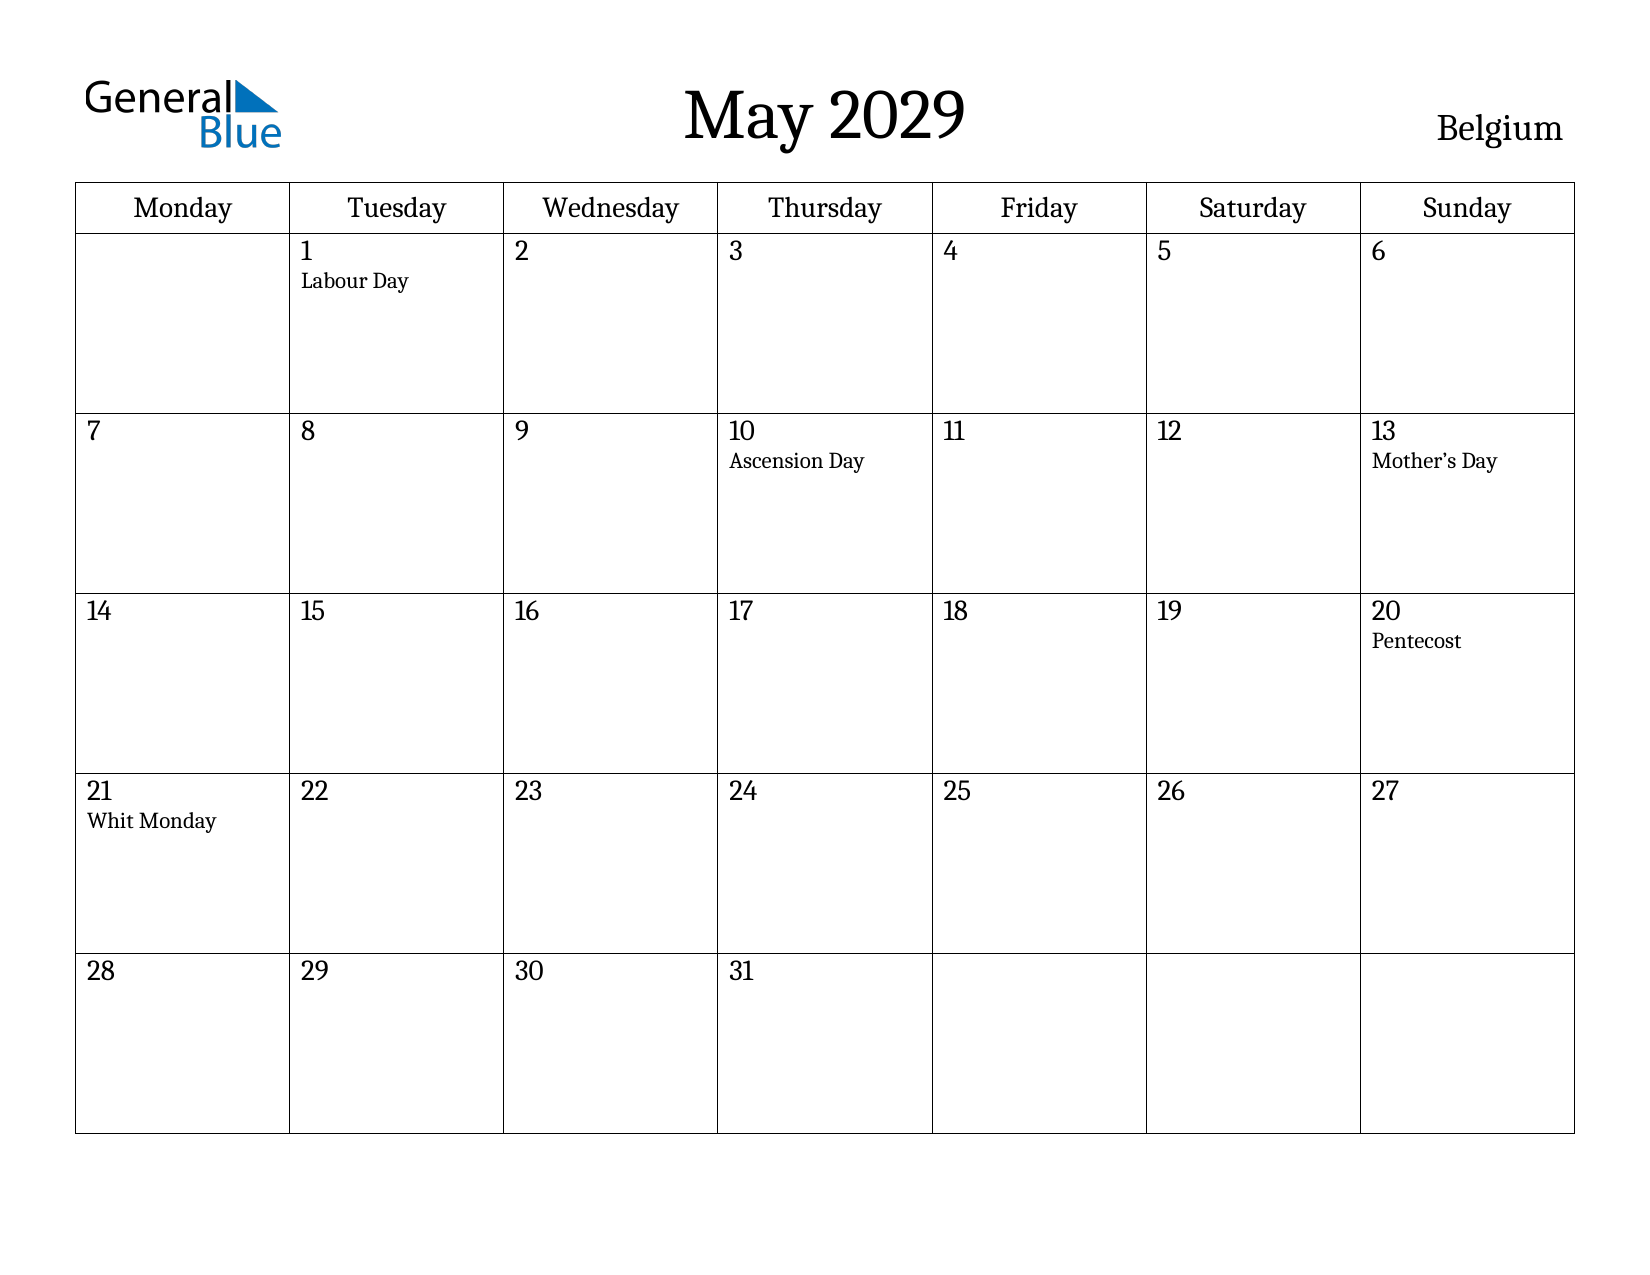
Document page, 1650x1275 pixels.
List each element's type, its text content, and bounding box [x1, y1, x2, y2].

table_cell 31 [718, 954, 932, 987]
table_cell 24 [718, 774, 932, 807]
table_cell [76, 627, 289, 773]
table_cell 5 [1147, 234, 1360, 267]
table_cell [290, 988, 503, 1133]
table_cell 10 [718, 414, 932, 447]
table_cell [718, 988, 932, 1133]
table_cell [504, 448, 717, 593]
table_cell 1 [290, 234, 503, 267]
table_cell 29 [290, 954, 503, 987]
table_cell Saturday [1147, 183, 1360, 233]
table_cell [1361, 988, 1574, 1133]
table_cell 4 [933, 234, 1146, 267]
table_cell [76, 988, 289, 1133]
table_cell [718, 627, 932, 773]
table_cell Whit Monday [76, 808, 289, 953]
table_cell 12 [1147, 414, 1360, 447]
table_cell 21 [76, 774, 289, 807]
table_cell [76, 234, 289, 267]
table_cell [933, 954, 1146, 987]
table_cell [1361, 954, 1574, 987]
table_cell [290, 627, 503, 773]
table_cell [504, 267, 717, 413]
table_cell [76, 448, 289, 593]
table_cell Mother’s Day [1361, 448, 1574, 593]
table_cell 8 [290, 414, 503, 447]
table_cell [718, 808, 932, 953]
table_cell [933, 988, 1146, 1133]
table_cell Labour Day [290, 267, 503, 413]
table_cell 30 [504, 954, 717, 987]
table_cell 28 [76, 954, 289, 987]
table_cell [1147, 954, 1360, 987]
table_cell Wednesday [504, 183, 717, 233]
table_cell 2 [504, 234, 717, 267]
table_cell 18 [933, 594, 1146, 627]
table_cell [504, 808, 717, 953]
table_cell [933, 808, 1146, 953]
table_cell 25 [933, 774, 1146, 807]
picture [86, 80, 281, 148]
table_cell [504, 627, 717, 773]
table_cell 19 [1147, 594, 1360, 627]
table_header Belgium [1146, 75, 1574, 182]
table_cell [1147, 627, 1360, 773]
table_cell [290, 448, 503, 593]
table_cell [1147, 808, 1360, 953]
table_cell 6 [1361, 234, 1574, 267]
table_cell 3 [718, 234, 932, 267]
table_header [76, 75, 503, 182]
table_cell Friday [933, 183, 1146, 233]
table_cell 22 [290, 774, 503, 807]
table_cell 23 [504, 774, 717, 807]
table_cell 26 [1147, 774, 1360, 807]
table_cell [933, 448, 1146, 593]
table_cell Pentecost [1361, 627, 1574, 773]
table_cell Sunday [1361, 183, 1574, 233]
table_cell [1361, 808, 1574, 953]
table_cell 27 [1361, 774, 1574, 807]
table_cell 20 [1361, 594, 1574, 627]
table_cell [1147, 267, 1360, 413]
table_cell 11 [933, 414, 1146, 447]
table_cell Ascension Day [718, 448, 932, 593]
table_cell [290, 808, 503, 953]
table_cell 14 [76, 594, 289, 627]
table_cell Tuesday [290, 183, 503, 233]
table_cell [718, 267, 932, 413]
table_cell Monday [76, 183, 289, 233]
table_cell 15 [290, 594, 503, 627]
table_cell Thursday [718, 183, 932, 233]
table_cell [76, 267, 289, 413]
table_cell [1147, 448, 1360, 593]
table_cell 13 [1361, 414, 1574, 447]
table_cell 9 [504, 414, 717, 447]
table_cell 7 [76, 414, 289, 447]
table_cell [933, 627, 1146, 773]
table_header May 2029 [504, 75, 1146, 182]
table_cell [1361, 267, 1574, 413]
table_cell [504, 988, 717, 1133]
table_cell 16 [504, 594, 717, 627]
table_cell [1147, 988, 1360, 1133]
table_cell [933, 267, 1146, 413]
table_cell 17 [718, 594, 932, 627]
